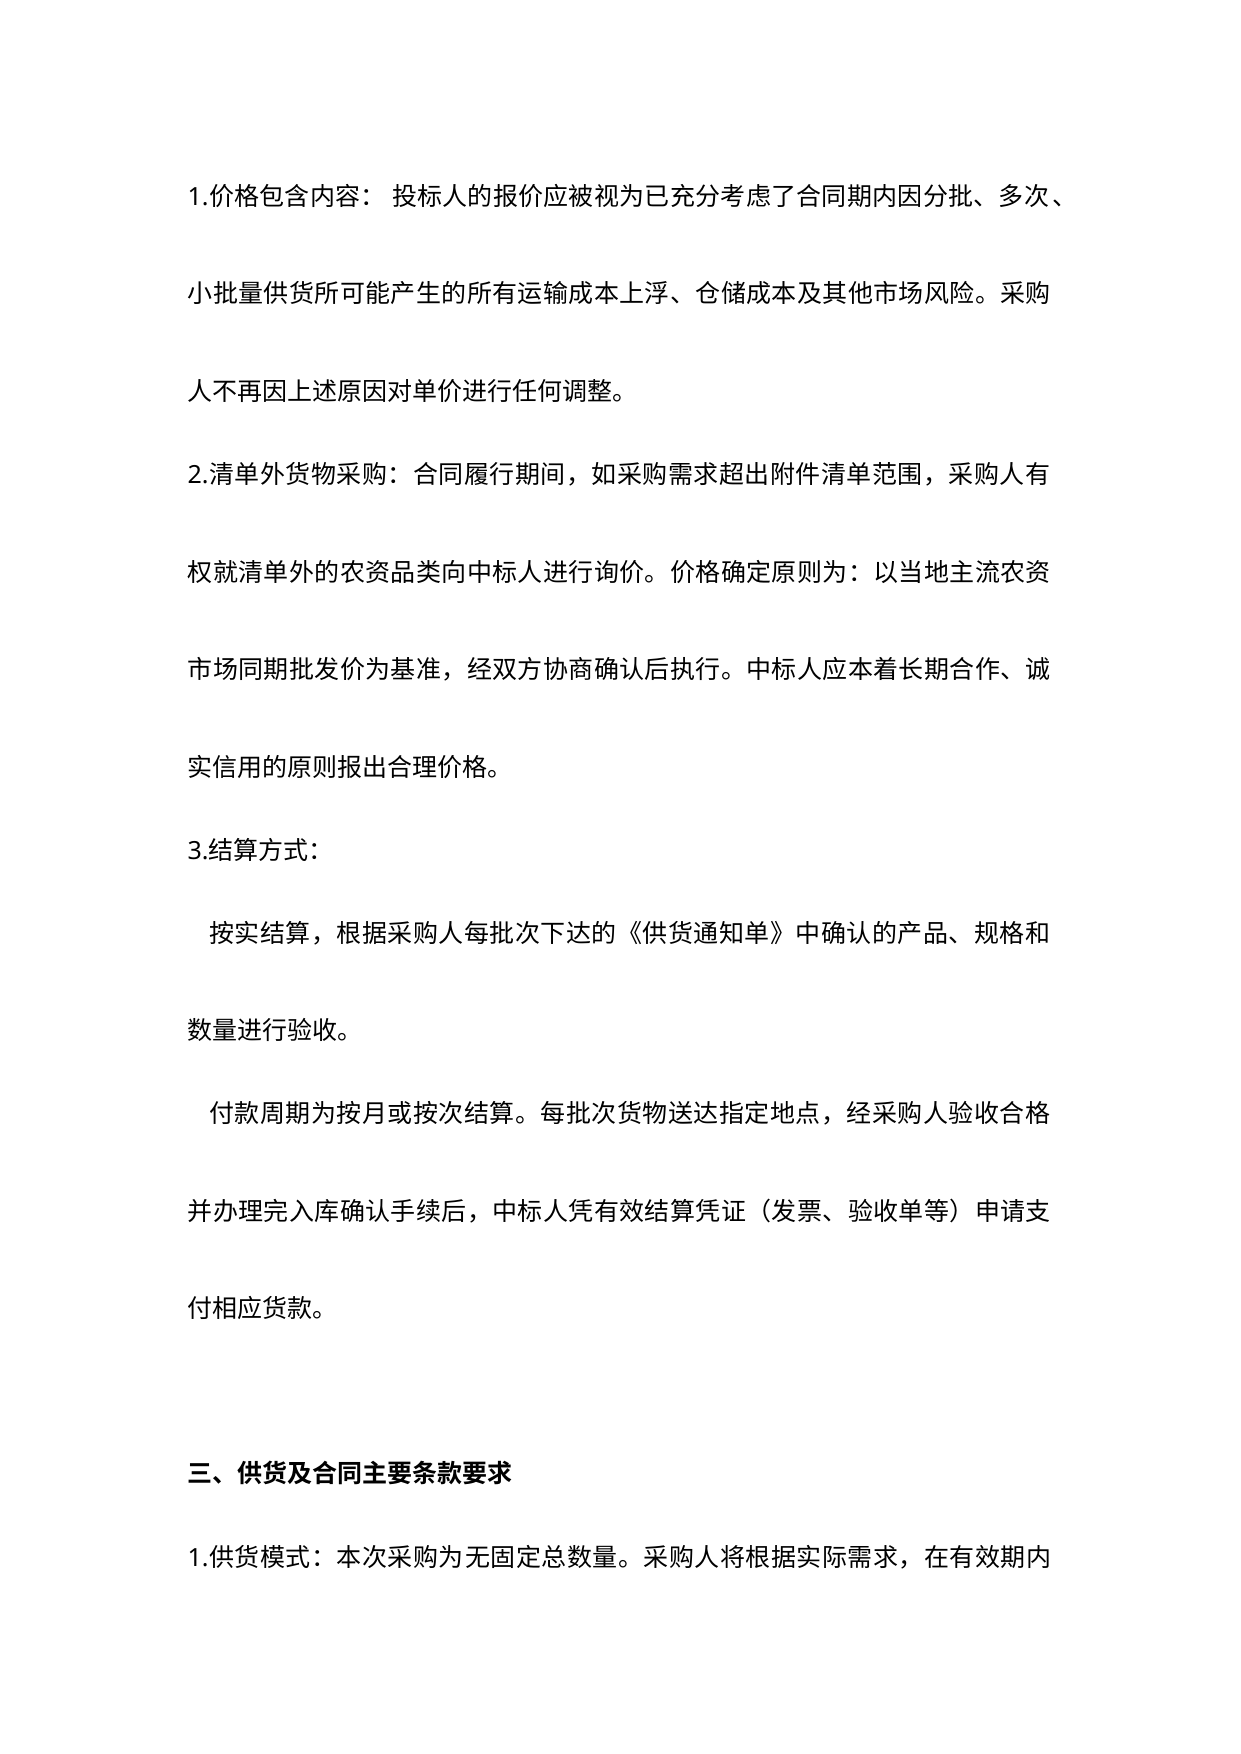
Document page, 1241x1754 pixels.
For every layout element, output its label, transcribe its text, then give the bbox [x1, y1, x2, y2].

text 1.价格包含内容： 投标人的报价应被视为已充分考虑了合同期内因分批、多次、小批量供货所可能产生的所有运输成本上浮、仓储成本及其他市场风险。采购人不再因上述原因对单价进行任何调整。 [187, 162, 1053, 422]
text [187, 1523, 1053, 1588]
text 2.清单外货物采购：合同履行期间，如采购需求超出附件清单范围，采购人有权就清单外的农资品类向中标人进行询价。价格确定原则为：以当地主流农资市场同期批发价为基准，经双方协商确认后执行。中标人应本着长期合作、诚实信用的原则报出合理价格。 [187, 440, 1053, 798]
text 3.结算方式： [187, 816, 1053, 881]
text 按实结算，根据采购人每批次下达的《供货通知单》中确认的产品、规格和数量进行验收。 [187, 899, 1053, 1061]
text 三、供货及合同主要条款要求 [187, 1439, 1053, 1504]
text 付款周期为按月或按次结算。每批次货物送达指定地点，经采购人验收合格并办理完入库确认手续后，中标人凭有效结算凭证（发票、验收单等）申请支付相应货款。 [187, 1079, 1053, 1339]
